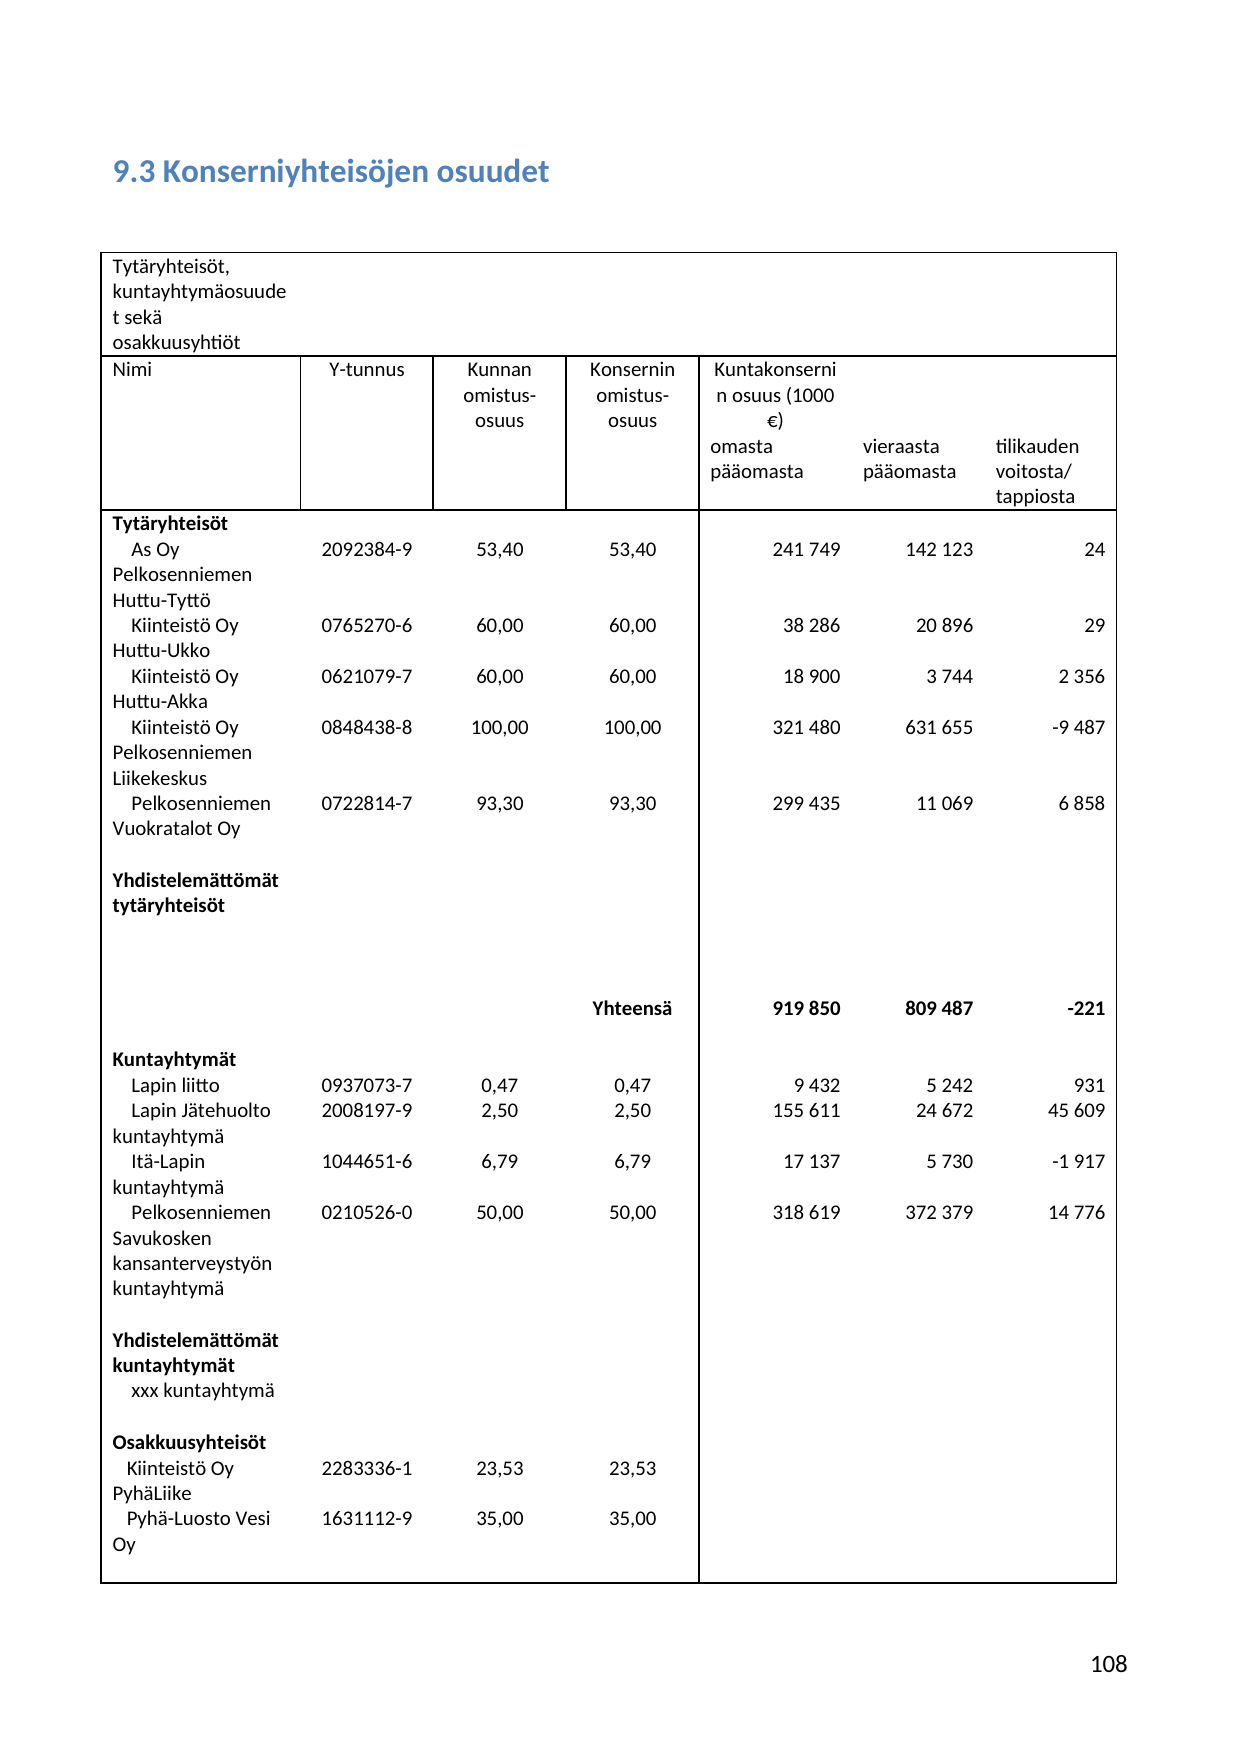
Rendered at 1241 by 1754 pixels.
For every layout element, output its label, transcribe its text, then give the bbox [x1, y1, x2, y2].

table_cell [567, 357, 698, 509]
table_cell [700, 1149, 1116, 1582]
subtitle 9.3 Konserniyhteisöjen osuudet [112, 150, 1128, 191]
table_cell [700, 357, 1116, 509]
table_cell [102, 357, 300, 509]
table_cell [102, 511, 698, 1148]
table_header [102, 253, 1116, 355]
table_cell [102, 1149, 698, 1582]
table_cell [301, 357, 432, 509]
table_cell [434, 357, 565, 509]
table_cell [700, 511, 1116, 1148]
